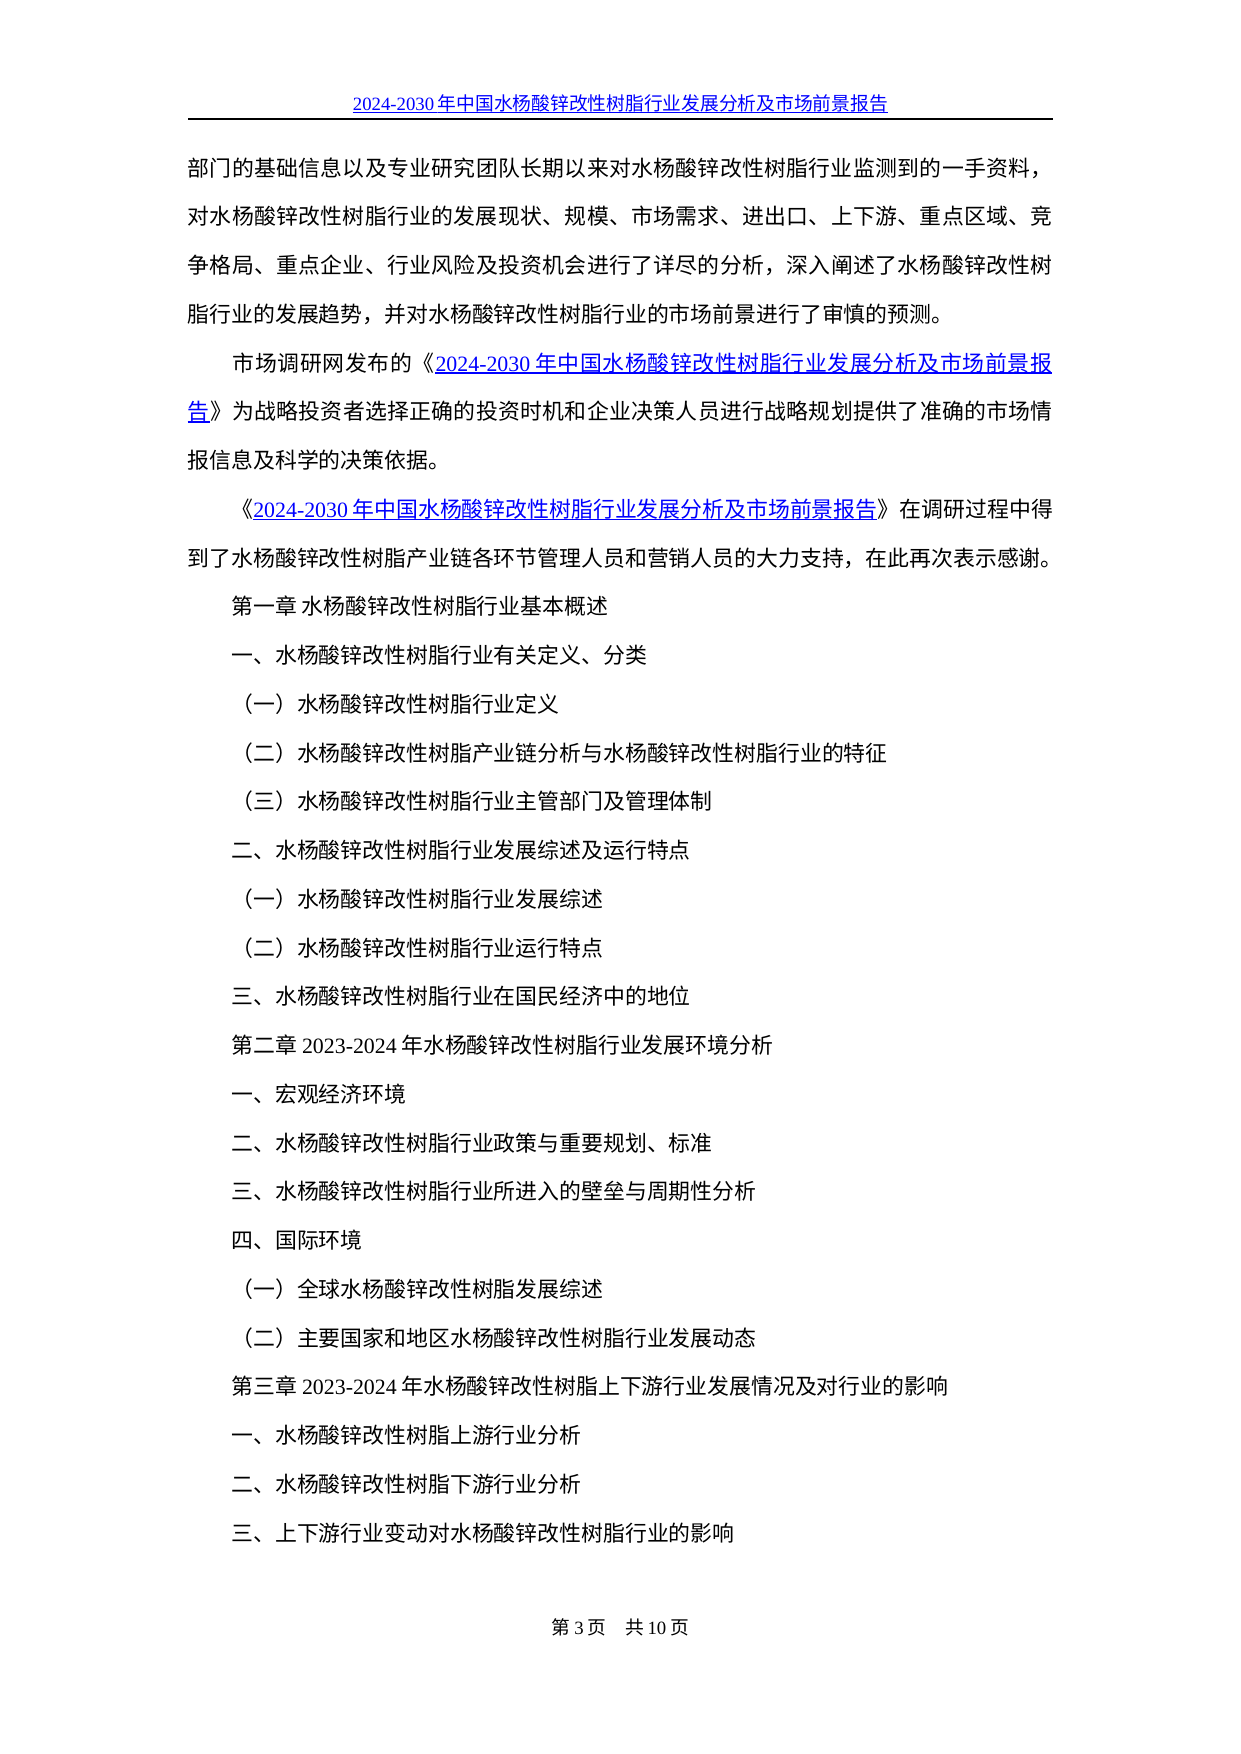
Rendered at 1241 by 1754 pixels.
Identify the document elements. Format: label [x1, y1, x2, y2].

text [187, 150, 1053, 1548]
